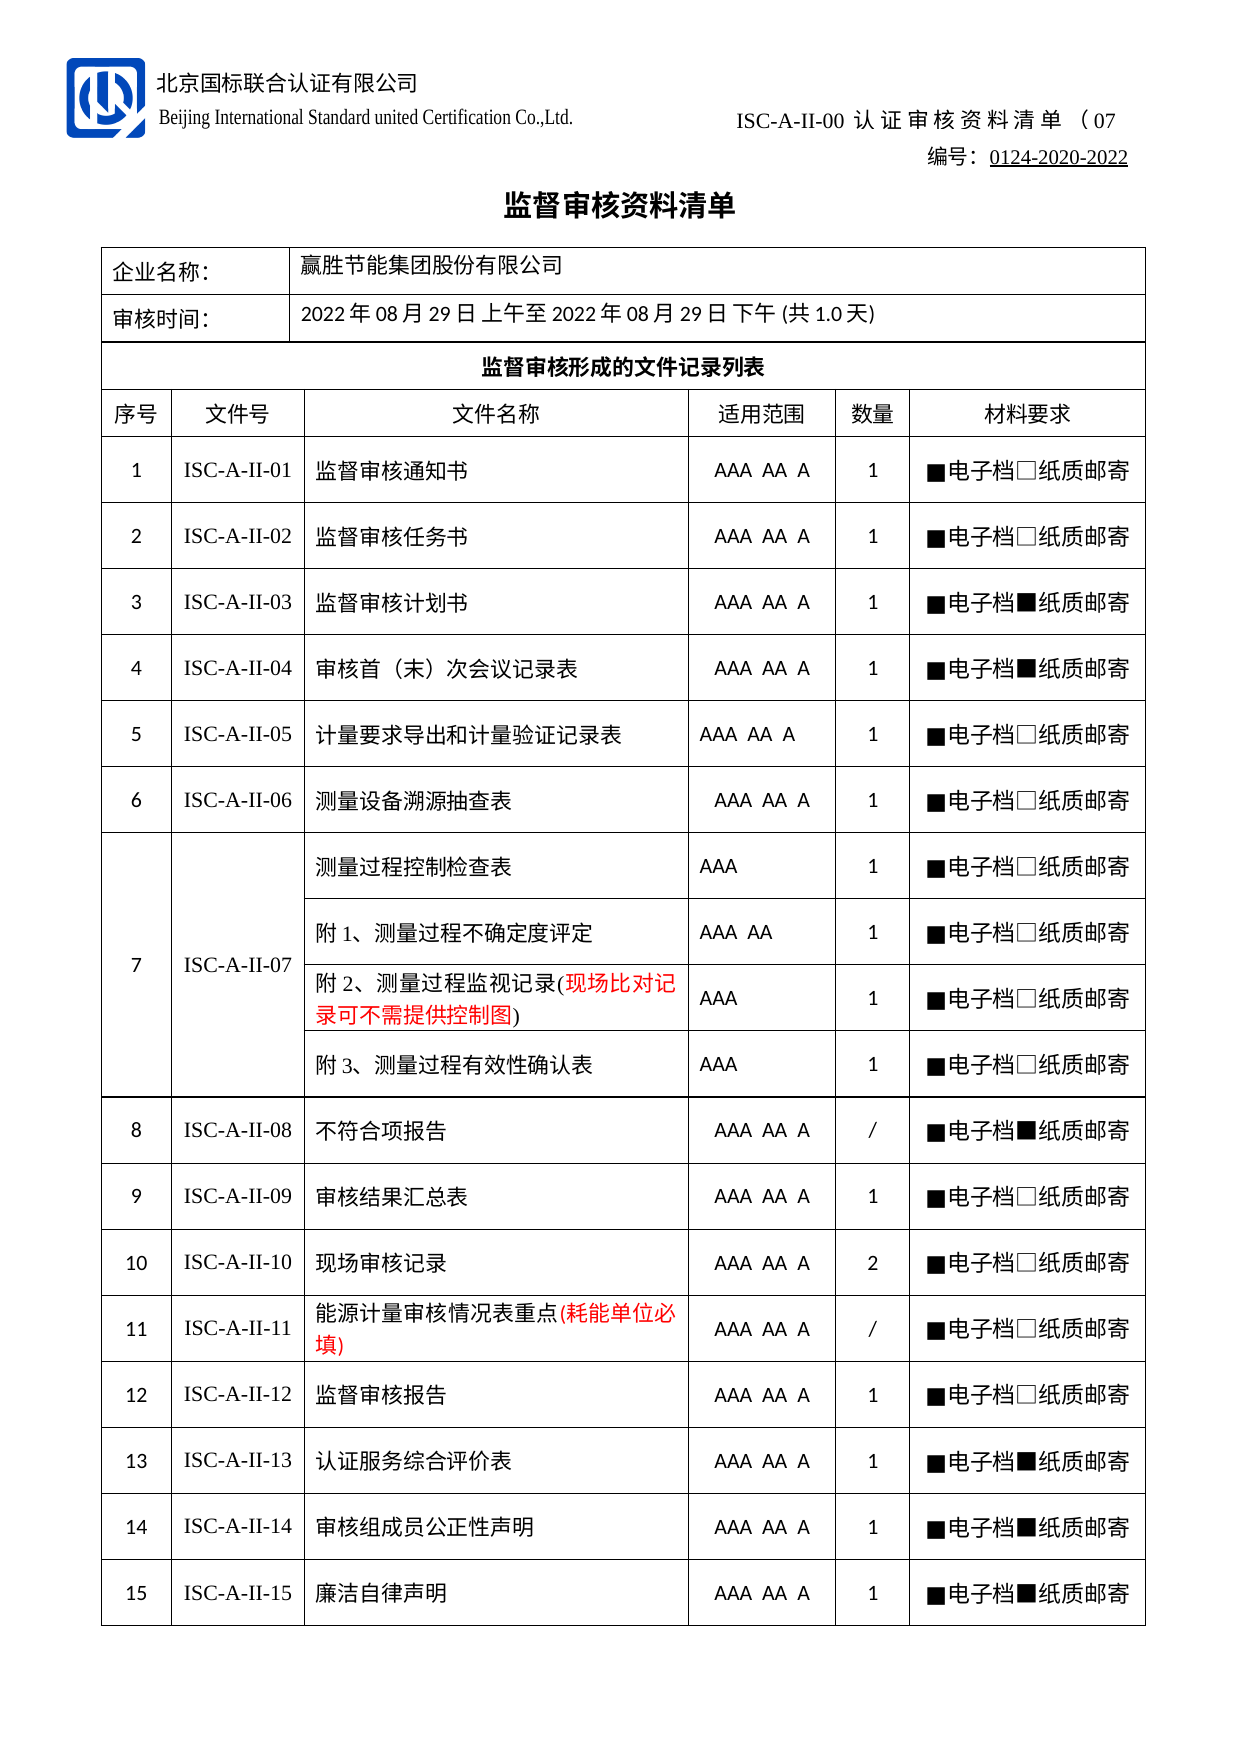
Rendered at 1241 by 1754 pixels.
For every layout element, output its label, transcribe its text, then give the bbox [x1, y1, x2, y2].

table_cell 11 [102, 1296, 171, 1361]
table_cell 序号 [102, 390, 171, 436]
table_cell 文件名称 [305, 390, 688, 436]
table_cell ISC-A-II-10 [172, 1230, 304, 1294]
table_cell 审核时间： [102, 295, 289, 341]
table_cell ■电子档□纸质邮寄 [910, 503, 1145, 568]
table_cell / [836, 1098, 909, 1162]
table_cell 认证服务综合评价表 [305, 1428, 688, 1493]
table_cell AAA AA A [689, 1230, 835, 1294]
table_cell ISC-A-II-15 [172, 1560, 304, 1625]
table_cell AAA AA A [689, 437, 835, 502]
table_cell ISC-A-II-12 [172, 1362, 304, 1427]
table_cell 附1、测量过程不确定度评定 [305, 899, 688, 964]
table_cell AAA AA A [689, 503, 835, 568]
table_cell ISC-A-II-09 [172, 1164, 304, 1228]
table_header 企业名称： [102, 248, 289, 294]
table_cell 15 [102, 1560, 171, 1625]
table_cell ■电子档□纸质邮寄 [910, 1230, 1145, 1294]
table_cell 1 [836, 1031, 909, 1096]
table_cell 12 [102, 1362, 171, 1427]
table_cell ISC-A-II-04 [172, 635, 304, 700]
table_cell AAA [689, 1031, 835, 1096]
table_cell ■电子档■纸质邮寄 [910, 1098, 1145, 1162]
table_cell 2 [102, 503, 171, 568]
picture [66, 58, 145, 138]
table_cell ■电子档□纸质邮寄 [910, 1031, 1145, 1096]
table_cell 1 [836, 1560, 909, 1625]
table_cell 现场审核记录 [305, 1230, 688, 1294]
table_cell 文件号 [172, 390, 304, 436]
table_cell 5 [102, 701, 171, 766]
table_cell ■电子档□纸质邮寄 [910, 701, 1145, 766]
table_cell 7 [102, 833, 171, 1096]
table_cell AAA AA A [689, 1560, 835, 1625]
table_cell 1 [836, 833, 909, 898]
table_cell 计量要求导出和计量验证记录表 [305, 701, 688, 766]
table_cell ISC-A-II-08 [172, 1098, 304, 1162]
table_cell / [836, 1296, 909, 1361]
table_cell 数量 [836, 390, 909, 436]
table_cell ■电子档■纸质邮寄 [910, 1560, 1145, 1625]
table_cell ■电子档□纸质邮寄 [910, 1296, 1145, 1361]
table_cell 能源计量审核情况表重点(耗能单位必填) [305, 1296, 688, 1361]
table_cell 9 [102, 1164, 171, 1228]
table_cell 适用范围 [689, 390, 835, 436]
table_cell 1 [836, 1362, 909, 1427]
text 编号：0124-2020-2022 [112, 139, 1128, 171]
table_cell AAA AA A [689, 1098, 835, 1162]
table_cell 1 [836, 503, 909, 568]
table_cell 廉洁自律声明 [305, 1560, 688, 1625]
table_cell 1 [836, 767, 909, 832]
table_cell 审核组成员公正性声明 [305, 1494, 688, 1559]
table_cell AAA AA A [689, 1428, 835, 1493]
table_cell ■电子档□纸质邮寄 [910, 1164, 1145, 1228]
table_cell ■电子档■纸质邮寄 [910, 569, 1145, 634]
table_cell ■电子档■纸质邮寄 [910, 635, 1145, 700]
table_cell AAA AA A [689, 1494, 835, 1559]
table_cell ■电子档□纸质邮寄 [910, 1362, 1145, 1427]
table_cell AAA [689, 965, 835, 1030]
table_cell ISC-A-II-03 [172, 569, 304, 634]
table_cell 监督审核形成的文件记录列表 [102, 343, 1145, 389]
table_cell 不符合项报告 [305, 1098, 688, 1162]
table_cell 测量设备溯源抽查表 [305, 767, 688, 832]
table_cell 附2、测量过程监视记录(现场比对记录可不需提供控制图) [305, 965, 688, 1030]
table_cell 6 [102, 767, 171, 832]
table_cell ■电子档□纸质邮寄 [910, 899, 1145, 964]
table_cell 1 [836, 899, 909, 964]
table_cell 测量过程控制检查表 [305, 833, 688, 898]
table_cell ISC-A-II-07 [172, 833, 304, 1096]
table_cell 2022年08月29日 上午至2022年08月29日 下午 (共1.0天) [290, 295, 1145, 341]
table_cell AAA AA A [689, 635, 835, 700]
table_cell AAA [689, 833, 835, 898]
table_cell 审核结果汇总表 [305, 1164, 688, 1228]
table_cell 1 [836, 1428, 909, 1493]
table_cell ■电子档□纸质邮寄 [910, 767, 1145, 832]
table_cell ISC-A-II-14 [172, 1494, 304, 1559]
table_cell 3 [102, 569, 171, 634]
table_cell 1 [836, 1494, 909, 1559]
table_cell 14 [102, 1494, 171, 1559]
table_cell 8 [102, 1098, 171, 1162]
table_cell 13 [102, 1428, 171, 1493]
table_cell 10 [102, 1230, 171, 1294]
table_cell ■电子档□纸质邮寄 [910, 437, 1145, 502]
text 监督审核资料清单 [112, 171, 1128, 236]
table_cell 审核首（末）次会议记录表 [305, 635, 688, 700]
table_cell 1 [836, 437, 909, 502]
table_cell 1 [836, 569, 909, 634]
table_cell 1 [836, 701, 909, 766]
table_cell AAA AA A [689, 1362, 835, 1427]
table_cell 1 [836, 1164, 909, 1228]
table_cell ISC-A-II-02 [172, 503, 304, 568]
table_header 赢胜节能集团股份有限公司 [290, 248, 1145, 294]
table_cell ISC-A-II-01 [172, 437, 304, 502]
table_cell 1 [102, 437, 171, 502]
table_cell 4 [102, 635, 171, 700]
table_cell AAA AA [689, 899, 835, 964]
table_cell 监督审核通知书 [305, 437, 688, 502]
table_cell ISC-A-II-13 [172, 1428, 304, 1493]
table_cell ISC-A-II-11 [172, 1296, 304, 1361]
table_cell 材料要求 [910, 390, 1145, 436]
table_cell ■电子档□纸质邮寄 [910, 965, 1145, 1030]
table_cell AAA AA A [689, 1164, 835, 1228]
table_cell AAA AA A [689, 569, 835, 634]
table_cell 1 [836, 635, 909, 700]
table_cell ■电子档■纸质邮寄 [910, 1494, 1145, 1559]
table_cell 监督审核任务书 [305, 503, 688, 568]
table_cell 2 [836, 1230, 909, 1294]
table_cell ISC-A-II-06 [172, 767, 304, 832]
table_cell 附3、测量过程有效性确认表 [305, 1031, 688, 1096]
table_cell AAA AA A [689, 767, 835, 832]
table_cell ISC-A-II-05 [172, 701, 304, 766]
table_cell 监督审核计划书 [305, 569, 688, 634]
table_cell AAA AA A [689, 1296, 835, 1361]
table_cell 监督审核报告 [305, 1362, 688, 1427]
table_cell ■电子档■纸质邮寄 [910, 1428, 1145, 1493]
table_cell AAA AA A [689, 701, 835, 766]
table_cell 1 [836, 965, 909, 1030]
table_cell ■电子档□纸质邮寄 [910, 833, 1145, 898]
